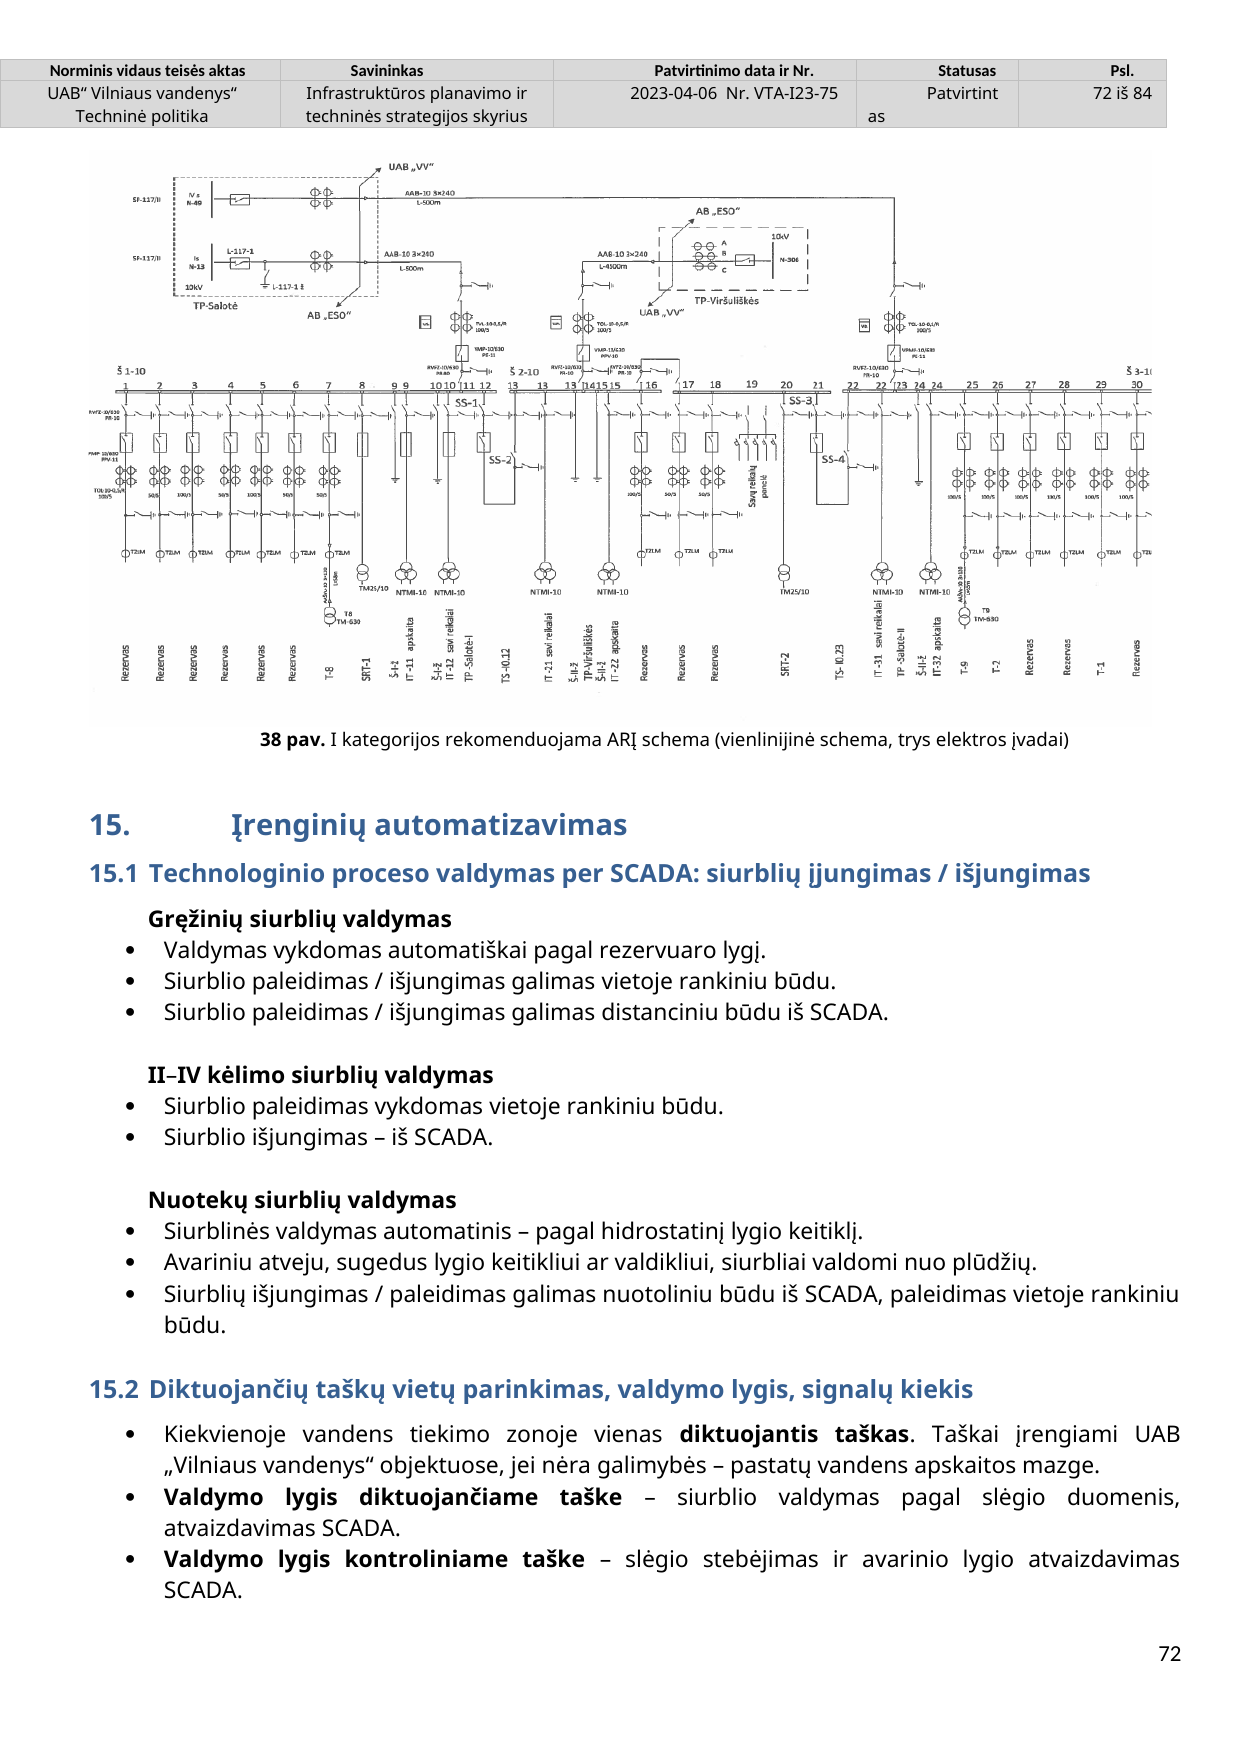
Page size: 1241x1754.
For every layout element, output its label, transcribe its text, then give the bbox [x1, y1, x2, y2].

list Valdymas vykdomas automatiškai pagal rezervuaro lygį. [126, 934, 1181, 965]
list Valdymo lygis diktuojančiame taške – siurblio valdymas pagal slėgio duomenis, atvaizdavimas SCADA. [126, 1480, 1181, 1543]
list Siurblio paleidimas / išjungimas galimas distanciniu būdu iš SCADA. [126, 996, 1181, 1028]
subtitle Įrenginių automatizavimas [89, 804, 1181, 843]
list Valdymo lygis kontroliniame taške – slėgio stebėjimas ir avarinio lygio atvaizdavimas SCADA. [126, 1543, 1181, 1605]
text Nuotekų siurblių valdymas [89, 1184, 1181, 1215]
list Siurblio paleidimas / išjungimas galimas vietoje rankiniu būdu. [126, 965, 1181, 996]
text II–IV kėlimo siurblių valdymas [89, 1059, 1181, 1090]
subtitle Technologinio proceso valdymas per SCADA: siurblių įjungimas / išjungimas [89, 856, 1181, 890]
list Siurblio išjungimas – iš SCADA. [126, 1121, 1181, 1153]
picture [88, 150, 1152, 727]
list Siurblinės valdymas automatinis – pagal hidrostatinį lygio keitiklį. [126, 1215, 1181, 1246]
subtitle Diktuojančių taškų vietų parinkimas, valdymo lygis, signalų kiekis [89, 1371, 1181, 1405]
text Gręžinių siurblių valdymas [89, 903, 1181, 934]
list Kiekvienoje vandens tiekimo zonoje vienas diktuojantis taškas. Taškai įrengiami UAB „Vilniaus vandenys“ objektuose, jei nėra galimybės – pastatų vandens apskaitos mazge. [126, 1418, 1181, 1480]
list Siurblio paleidimas vykdomas vietoje rankiniu būdu. [126, 1090, 1181, 1121]
list Siurblių išjungimas / paleidimas galimas nuotoliniu būdu iš SCADA, paleidimas vietoje rankiniu būdu. [126, 1278, 1181, 1340]
list Avariniu atveju, sugedus lygio keitikliui ar valdikliui, siurbliai valdomi nuo plūdžių. [126, 1246, 1181, 1278]
